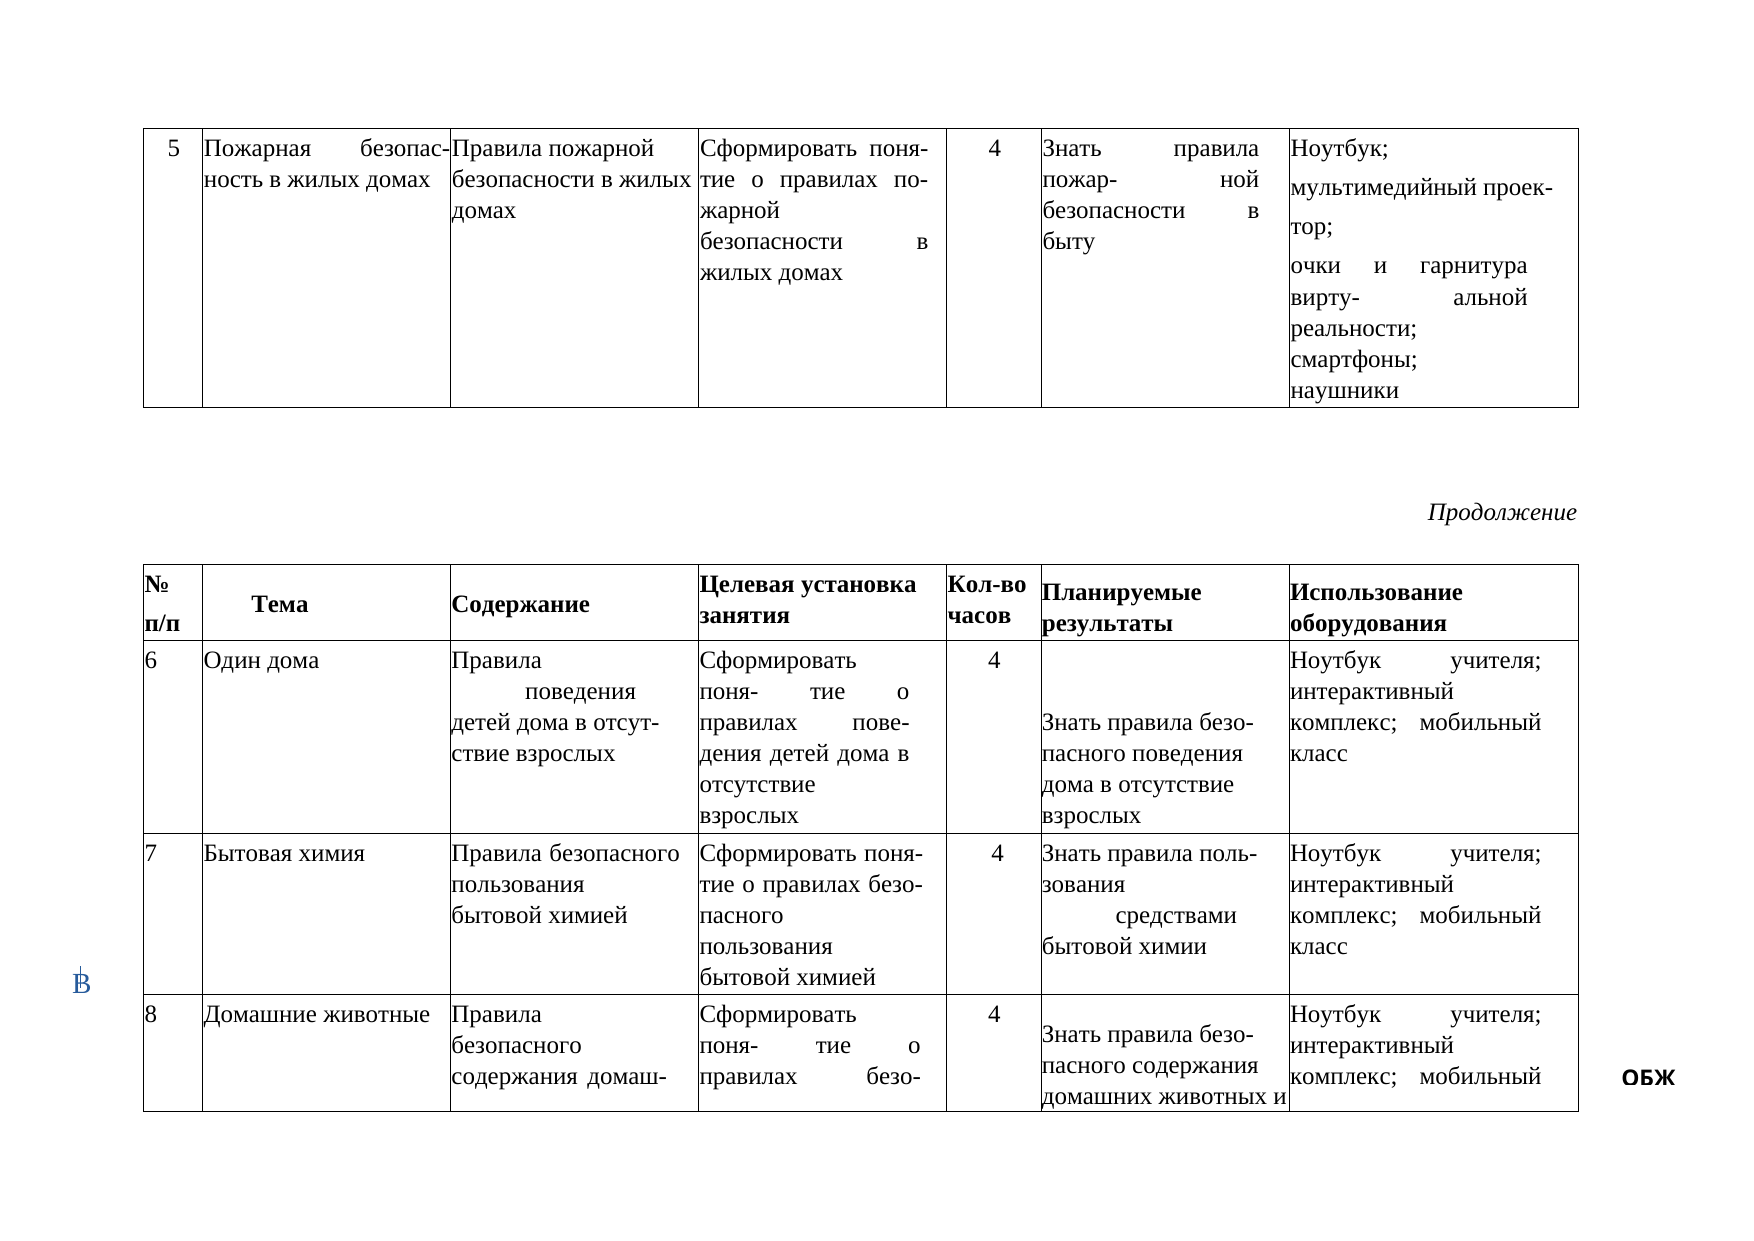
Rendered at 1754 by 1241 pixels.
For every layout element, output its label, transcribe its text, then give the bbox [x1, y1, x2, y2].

table_cell Сформировать поня- тие о правилах пове- дения детей дома в отсутствие взрослых [699, 641, 946, 833]
table_cell 6 [144, 641, 202, 833]
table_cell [699, 995, 946, 1111]
text Продолжение [131, 497, 1577, 526]
table_cell 4 [947, 995, 1041, 1111]
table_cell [1042, 995, 1289, 1111]
table_cell Правила безопасного пользования бытовой химией [451, 834, 698, 994]
table_cell Пожарная безопас- ность в жилых домах [203, 129, 450, 407]
table_cell 4 [947, 641, 1041, 833]
table_cell 4 [947, 834, 1041, 994]
table_cell Сформировать поня- тие о правилах по- жарной безопасности в жилых домах [699, 129, 946, 407]
table_header № п/п [144, 565, 202, 640]
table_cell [451, 995, 698, 1111]
table_header Целевая установка занятия [699, 565, 946, 640]
table_cell 8 [144, 995, 202, 1111]
table_cell Ноутбук учителя; интерактивный комплекс; мобильный класс [1290, 834, 1578, 994]
table_cell Бытовая химия [203, 834, 450, 994]
table_cell Знать правила пожар- ной безопасности в быту [1042, 129, 1289, 407]
table_cell 4 [947, 129, 1041, 407]
table_cell Ноутбук; мультимедийный проек- тор; очки и гарнитура вирту- альной реальности; смартфоны; наушники [1290, 129, 1578, 407]
table_cell Домашние животные [203, 995, 450, 1111]
table_header Тема [203, 565, 450, 640]
table_cell Один дома [203, 641, 450, 833]
table_cell 7 [144, 834, 202, 994]
table_cell Ноутбук учителя; интерактивный комплекс; мобильный класс [1290, 641, 1578, 833]
table_cell Правила пожарной безопасности в жилых домах [451, 129, 698, 407]
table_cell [1290, 995, 1578, 1111]
table_cell Знать правила безо- пасного поведения дома в отсутствие взрослых [1042, 641, 1289, 833]
table_cell Сформировать поня- тие о правилах безо- пасного пользования бытовой химией [699, 834, 946, 994]
table_cell Знать правила поль- зования средствами бытовой химии [1042, 834, 1289, 994]
table_cell Правила поведения детей дома в отсут- ствие взрослых [451, 641, 698, 833]
table_cell 5 [144, 129, 202, 407]
table_header Кол-во часов [947, 565, 1041, 640]
table_header Планируемые результаты [1042, 565, 1289, 640]
table_header Содержание [451, 565, 698, 640]
table_header Использование оборудования [1290, 565, 1578, 640]
